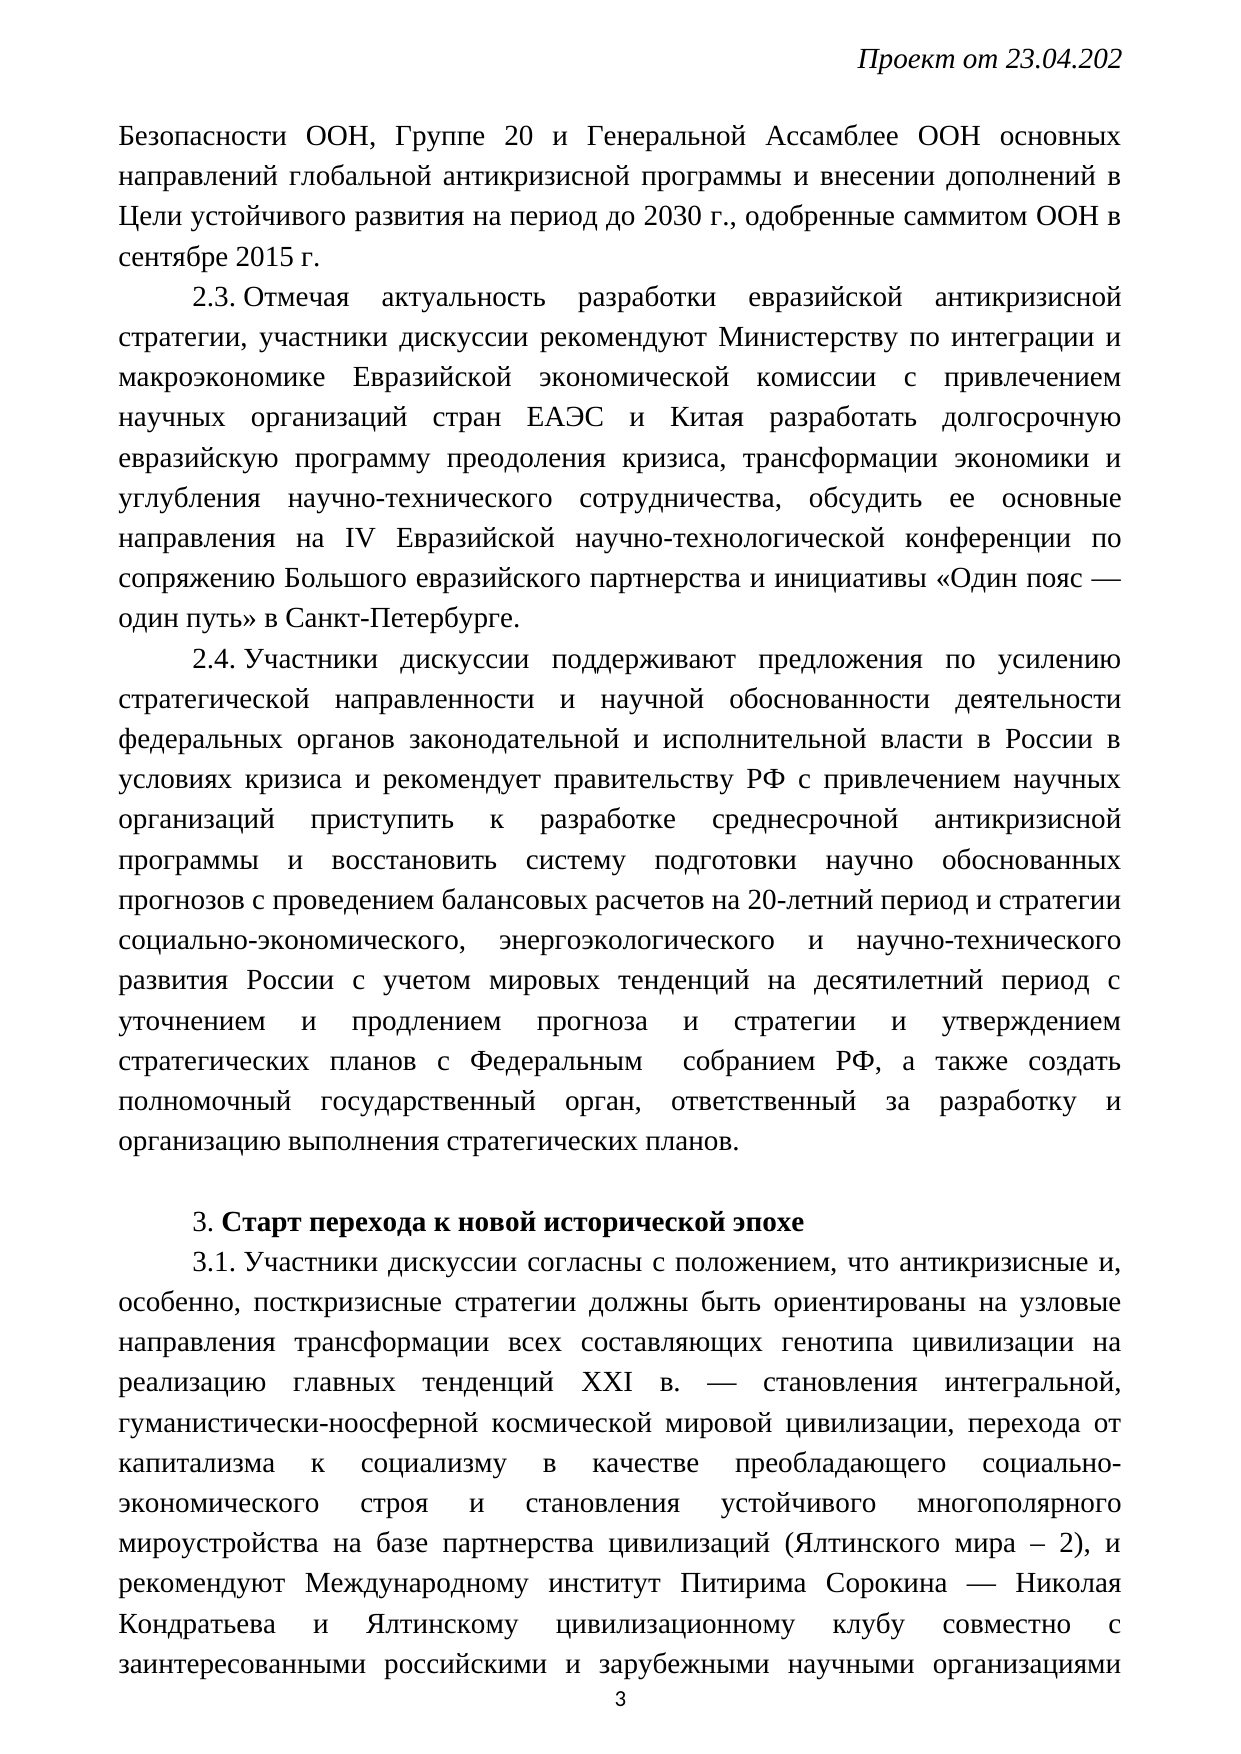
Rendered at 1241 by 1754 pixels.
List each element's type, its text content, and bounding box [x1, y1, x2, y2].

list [118, 118, 1122, 272]
list 3. Старт перехода к новой исторической эпохе [118, 1204, 1122, 1237]
list 2.3. Отмечая актуальность разработки евразийской антикризисной стратегии, участники дискуссии рекомендуют Министерству по интеграции и макроэкономике Евразийской экономической комиссии с привлечением научных организаций стран ЕАЭС и Китая разработать долгосрочную евразийскую программу преодоления кризиса, трансформации экономики и углубления научно-технического сотрудничества, обсудить ее основные направления на IV Евразийской научно-технологической конференции по сопряжению Большого евразийского партнерства и инициативы «Один пояс — один путь» в Санкт-Петербурге. [118, 279, 1122, 634]
list 2.4. Участники дискуссии поддерживают предложения по усилению стратегической направленности и научной обоснованности деятельности федеральных органов законодательной и исполнительной власти в России в условиях кризиса и рекомендует правительству РФ с привлечением научных организаций приступить к разработке среднесрочной антикризисной программы и восстановить систему подготовки научно обоснованных прогнозов с проведением балансовых расчетов на 20-летний период и стратегии социально-экономического, энергоэкологического и научно-технического развития России с учетом мировых тенденций на десятилетний период с уточнением и продлением прогноза и стратегии и утверждением стратегических планов с Федеральным собранием РФ, а также создать полномочный государственный орган, ответственный за разработку и организацию выполнения стратегических планов. [118, 641, 1122, 1157]
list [118, 1244, 1122, 1679]
